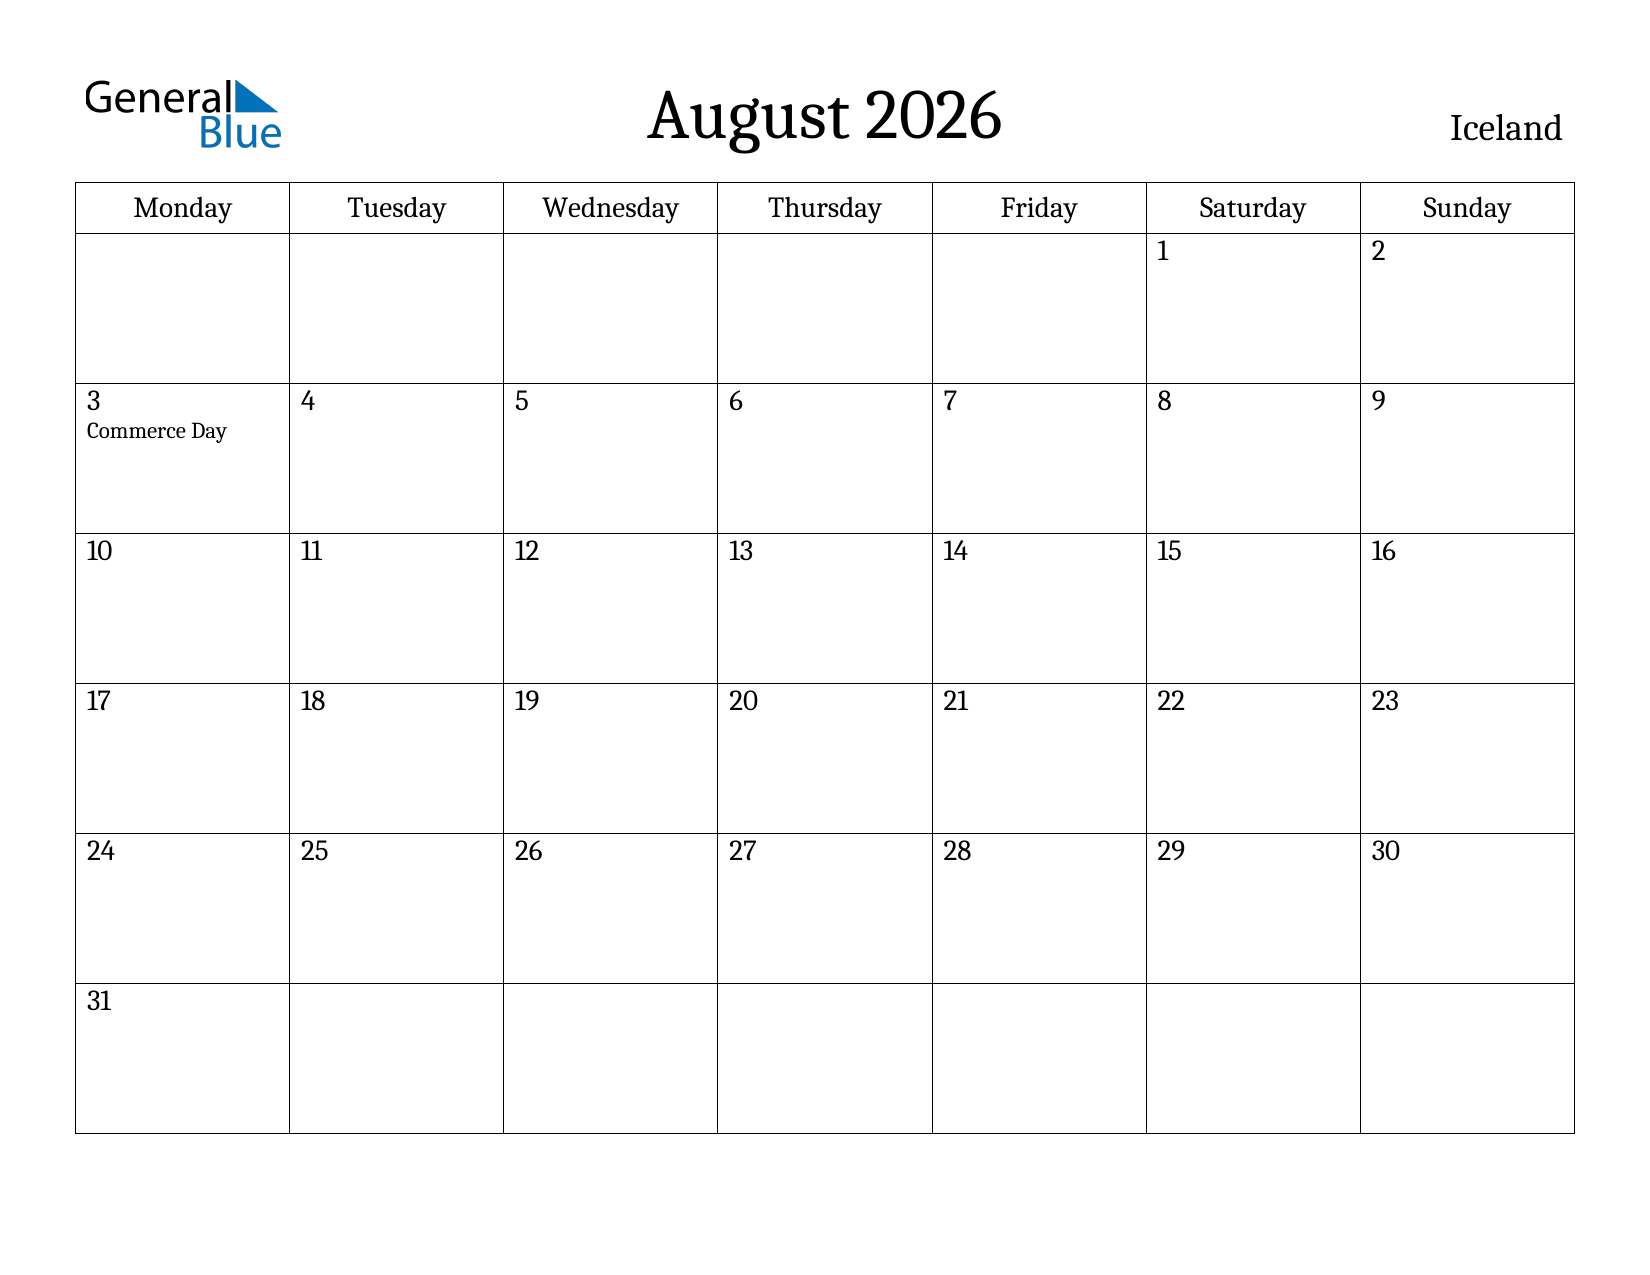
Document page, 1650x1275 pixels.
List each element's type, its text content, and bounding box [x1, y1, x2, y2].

table_cell [1361, 984, 1574, 1017]
table_cell 16 [1361, 534, 1574, 567]
table_cell [1147, 984, 1360, 1017]
table_cell 10 [76, 534, 289, 567]
table_cell [290, 868, 503, 983]
table_cell [290, 1018, 503, 1133]
table_cell 6 [718, 384, 932, 417]
table_cell Monday [76, 183, 289, 233]
table_cell [933, 717, 1146, 833]
table_cell [1147, 417, 1360, 533]
table_cell 12 [504, 534, 717, 567]
table_cell [504, 234, 717, 267]
table_cell 31 [76, 984, 289, 1017]
table_cell [933, 868, 1146, 983]
table_cell [933, 234, 1146, 267]
table_cell 3 [76, 384, 289, 417]
table_cell Commerce Day [76, 417, 289, 533]
table_cell 22 [1147, 684, 1360, 717]
table_cell 28 [933, 834, 1146, 867]
table_cell 9 [1361, 384, 1574, 417]
table_cell [1147, 717, 1360, 833]
table_cell [718, 868, 932, 983]
table_cell [76, 1018, 289, 1133]
table_cell [504, 868, 717, 983]
table_cell Saturday [1147, 183, 1360, 233]
table_cell 4 [290, 384, 503, 417]
table_cell [504, 1018, 717, 1133]
table_cell [1147, 1018, 1360, 1133]
table_cell 11 [290, 534, 503, 567]
table_cell [504, 717, 717, 833]
table_cell [290, 717, 503, 833]
table_cell [933, 984, 1146, 1017]
table_cell [933, 1018, 1146, 1133]
table_cell 24 [76, 834, 289, 867]
table_cell [76, 234, 289, 267]
table_cell [718, 234, 932, 267]
table_header [76, 75, 503, 182]
table_cell [290, 984, 503, 1017]
table_cell [718, 417, 932, 533]
table_cell [718, 267, 932, 383]
table_cell 7 [933, 384, 1146, 417]
table_cell [718, 717, 932, 833]
table_cell 30 [1361, 834, 1574, 867]
table_cell 23 [1361, 684, 1574, 717]
table_cell [718, 984, 932, 1017]
table_cell Friday [933, 183, 1146, 233]
table_cell [290, 234, 503, 267]
table_cell [933, 417, 1146, 533]
table_cell [290, 267, 503, 383]
table_cell Sunday [1361, 183, 1574, 233]
table_cell [1361, 567, 1574, 683]
table_cell [718, 567, 932, 683]
table_cell [1361, 868, 1574, 983]
table_cell [290, 417, 503, 533]
table_cell [1147, 567, 1360, 683]
picture [86, 80, 281, 148]
table_cell [504, 567, 717, 683]
table_cell [290, 567, 503, 683]
table_cell [1361, 417, 1574, 533]
table_cell 8 [1147, 384, 1360, 417]
table_cell [76, 267, 289, 383]
table_cell [1147, 267, 1360, 383]
table_cell [1147, 868, 1360, 983]
table_cell Thursday [718, 183, 932, 233]
table_cell 18 [290, 684, 503, 717]
table_cell [504, 267, 717, 383]
table_cell Wednesday [504, 183, 717, 233]
table_cell 1 [1147, 234, 1360, 267]
table_cell [504, 984, 717, 1017]
table_cell 2 [1361, 234, 1574, 267]
table_cell Tuesday [290, 183, 503, 233]
table_header August 2026 [504, 75, 1146, 182]
table_cell [1361, 267, 1574, 383]
table_cell 13 [718, 534, 932, 567]
table_cell 25 [290, 834, 503, 867]
table_cell 21 [933, 684, 1146, 717]
table_cell 19 [504, 684, 717, 717]
table_cell [76, 567, 289, 683]
table_cell 15 [1147, 534, 1360, 567]
table_cell [1361, 717, 1574, 833]
table_cell 27 [718, 834, 932, 867]
table_cell [76, 717, 289, 833]
table_cell 26 [504, 834, 717, 867]
table_cell [718, 1018, 932, 1133]
table_header Iceland [1146, 75, 1574, 182]
table_cell [504, 417, 717, 533]
table_cell [933, 267, 1146, 383]
table_cell [76, 868, 289, 983]
table_cell [933, 567, 1146, 683]
table_cell 20 [718, 684, 932, 717]
table_cell 29 [1147, 834, 1360, 867]
table_cell 14 [933, 534, 1146, 567]
table_cell [1361, 1018, 1574, 1133]
table_cell 17 [76, 684, 289, 717]
table_cell 5 [504, 384, 717, 417]
